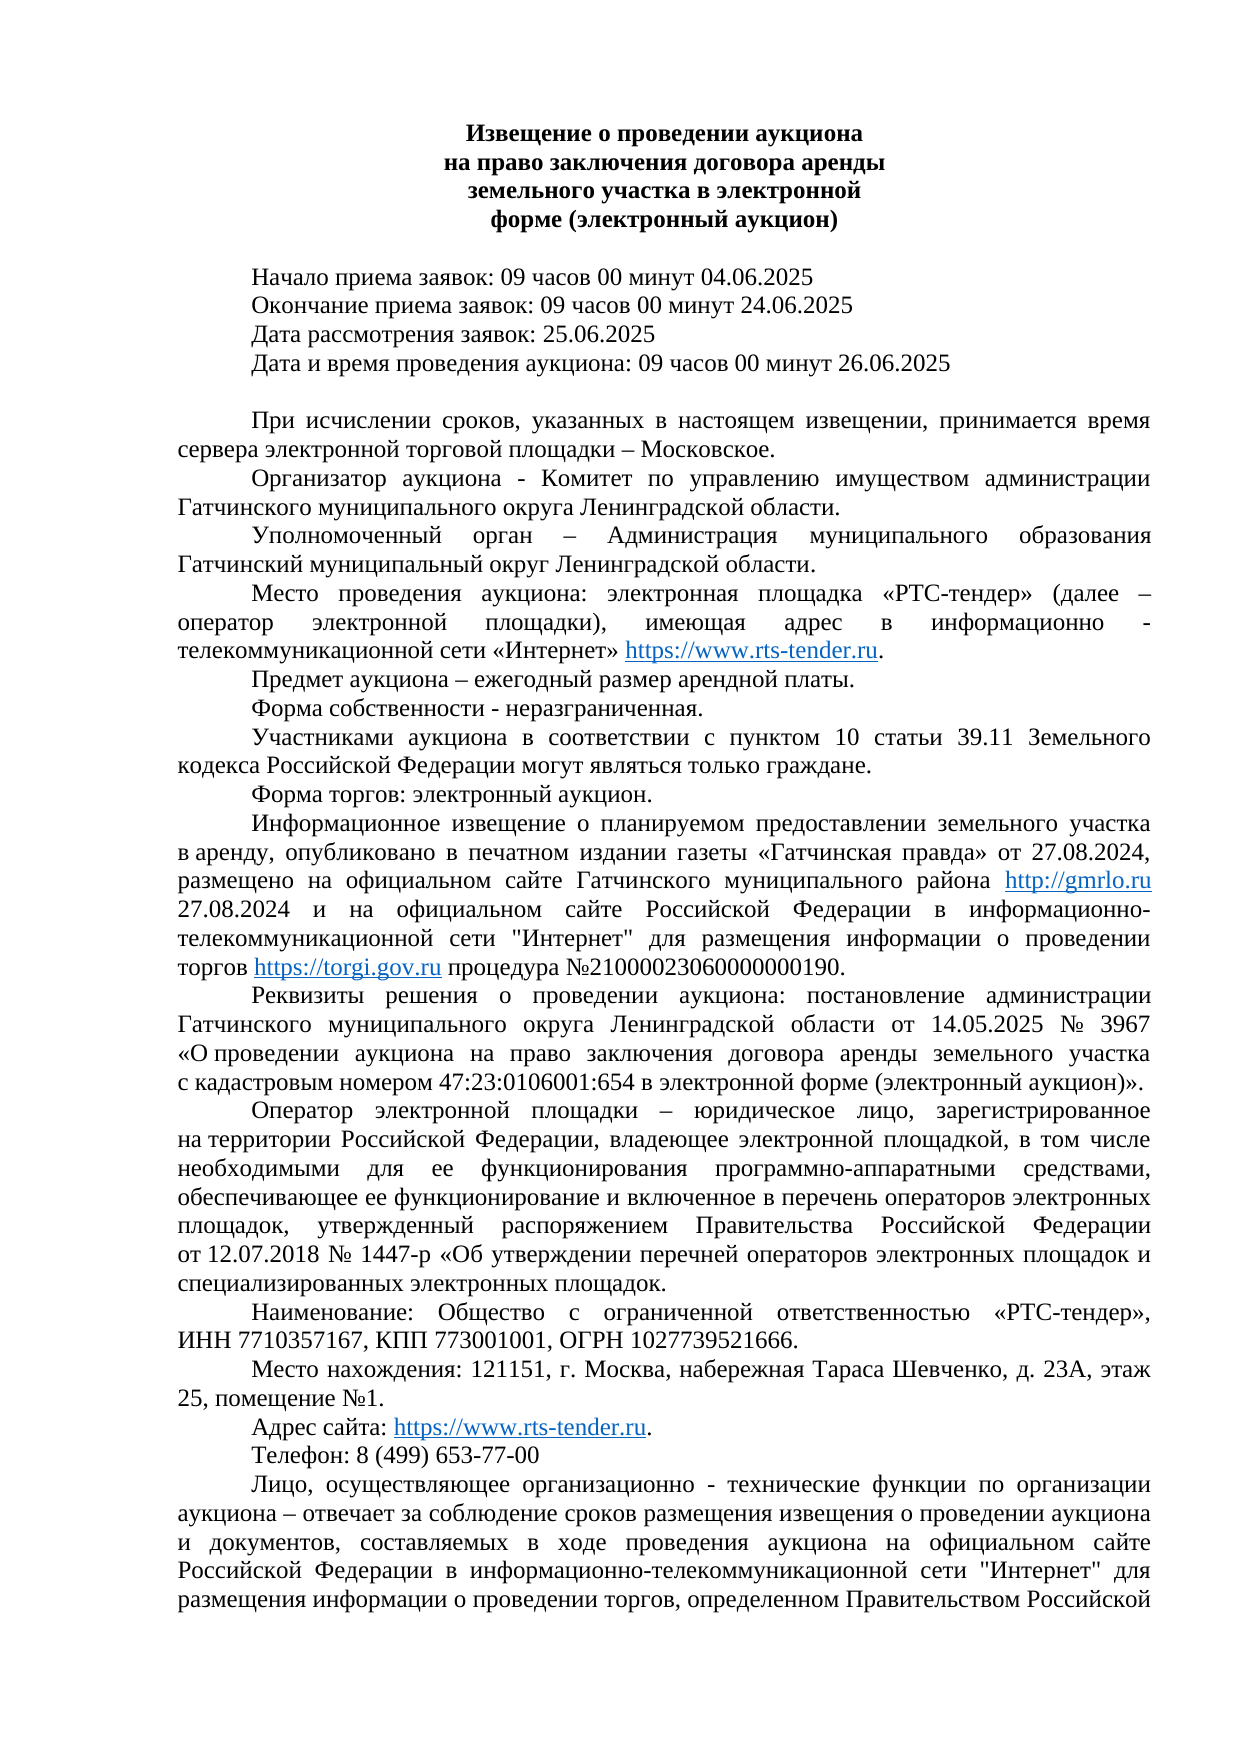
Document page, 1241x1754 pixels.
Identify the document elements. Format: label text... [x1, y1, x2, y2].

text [177, 1469, 1152, 1613]
text Информационное извещение о планируемом предоставлении земельного участка в аренду, опубликовано в печатном издании газеты «Гатчинская правда» от 27.08.2024, размещено на официальном сайте Гатчинского муниципального района http://gmrlo.ru 27.08.2024 и на официальном сайте Российской Федерации в информационно-телекоммуникационной сети "Интернет" для размещения информации о проведении торгов https://torgi.gov.ru процедура №21000023060000000190. [177, 808, 1152, 981]
text Реквизиты решения о проведении аукциона: постановление администрации Гатчинского муниципального округа Ленинградской области от 14.05.2025 № 3967 «О проведении аукциона на право заключения договора аренды земельного участка с кадастровым номером 47:23:0106001:654 в электронной форме (электронный аукцион)». [177, 981, 1152, 1096]
text Форма собственности - неразграниченная. [177, 693, 1152, 722]
text При исчислении сроков, указанных в настоящем извещении, принимается время сервера электронной торговой площадки – Московское. [177, 406, 1152, 463]
text Место нахождения: 121151, г. Москва, набережная Тараса Шевченко, д. 23А, этаж 25, помещение №1. [177, 1354, 1152, 1412]
text Извещение о проведении аукциона [177, 118, 1152, 147]
text Телефон: 8 (499) 653-77-00 [177, 1441, 1152, 1469]
text Форма торгов: электронный аукцион. [177, 779, 1152, 808]
text Оператор электронной площадки – юридическое лицо, зарегистрированное на территории Российской Федерации, владеющее электронной площадкой, в том числе необходимыми для ее функционирования программно-аппаратными средствами, обеспечивающее ее функционирование и включенное в перечень операторов электронных площадок, утвержденный распоряжением Правительства Российской Федерации от 12.07.2018 № 1447-р «Об утверждении перечней операторов электронных площадок и специализированных электронных площадок. [177, 1096, 1152, 1297]
text Место проведения аукциона: электронная площадка «РТС-тендер» (далее – оператор электронной площадки), имеющая адрес в информационно - телекоммуникационной сети «Интернет» https://www.rts-tender.ru. [177, 578, 1152, 664]
text Дата рассмотрения заявок: 25.06.2025 [177, 319, 1152, 348]
text Начало приема заявок: 09 часов 00 минут 04.06.2025 [177, 262, 1152, 291]
text на право заключения договора аренды [177, 147, 1152, 176]
text Уполномоченный орган – Администрация муниципального образования Гатчинский муниципальный округ Ленинградской области. [177, 521, 1152, 578]
text Предмет аукциона – ежегодный размер арендной платы. [177, 664, 1152, 693]
text Организатор аукциона - Комитет по управлению имуществом администрации Гатчинского муниципального округа Ленинградской области. [177, 463, 1152, 521]
text Наименование: Общество с ограниченной ответственностью «РТС-тендер», ИНН 7710357167, КПП 773001001, ОГРН 1027739521666. [177, 1297, 1152, 1354]
text земельного участка в электронной [177, 176, 1152, 204]
text Адрес сайта: https://www.rts-tender.ru. [177, 1412, 1152, 1441]
text Окончание приема заявок: 09 часов 00 минут 24.06.2025 [177, 291, 1152, 319]
text Участниками аукциона в соответствии с пунктом 10 статьи 39.11 Земельного кодекса Российской Федерации могут являться только граждане. [177, 722, 1152, 779]
text форме (электронный аукцион) [177, 204, 1152, 233]
text Дата и время проведения аукциона: 09 часов 00 минут 26.06.2025 [177, 348, 1152, 377]
